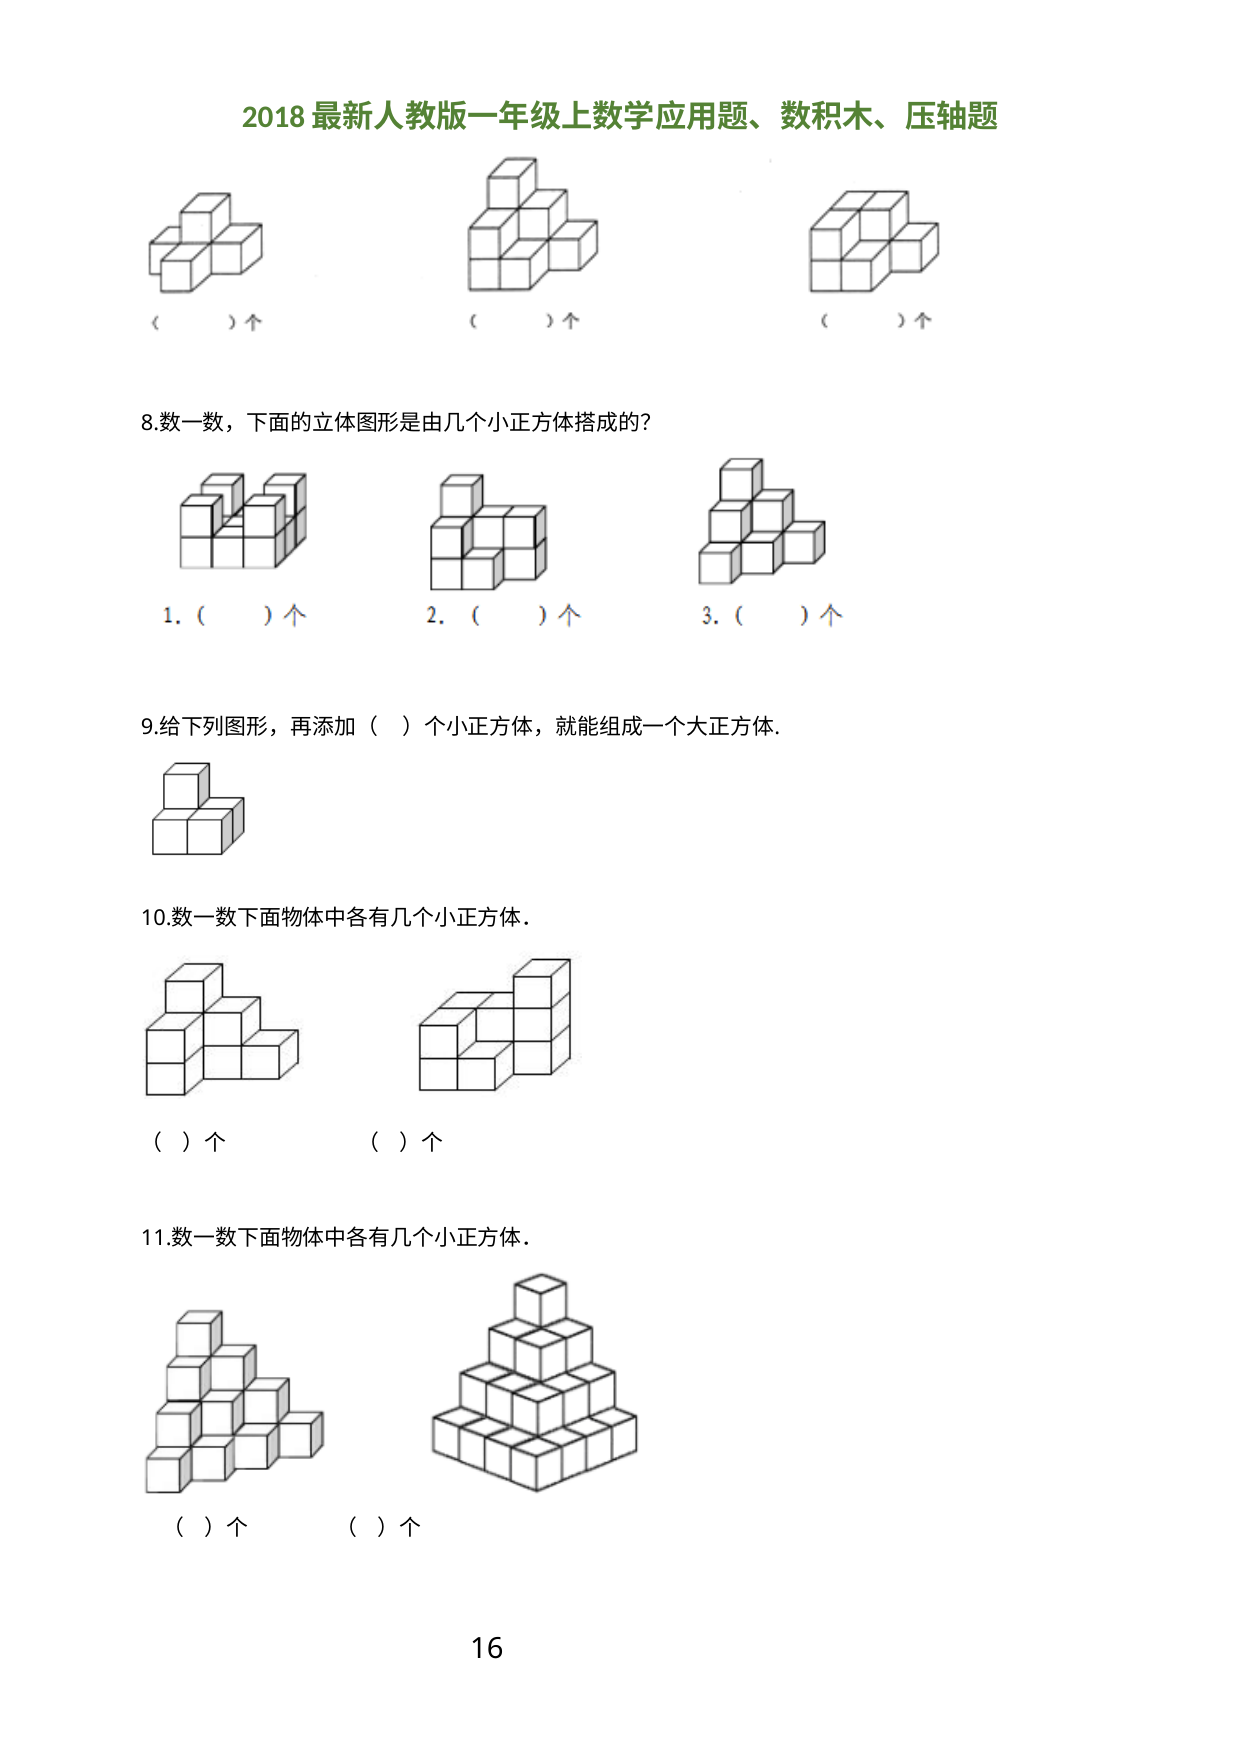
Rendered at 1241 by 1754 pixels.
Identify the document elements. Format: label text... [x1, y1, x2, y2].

list （ ）个 （ ）个 [141, 1124, 1100, 1157]
list 10.数一数下面物体中各有几个小正方体． [141, 900, 1100, 932]
list 9.给下列图形，再添加（ ）个小正方体，就能组成一个大正方体. [141, 708, 1100, 741]
list 8.数一数，下面的立体图形是由几个小正方体搭成的？ [141, 404, 1100, 437]
picture [140, 756, 257, 862]
list 11.数一数下面物体中各有几个小正方体． [141, 1220, 1100, 1252]
picture [140, 452, 844, 642]
picture [140, 954, 307, 1099]
list （ ）个 （ ）个 [141, 1509, 1100, 1542]
picture [140, 1268, 724, 1495]
picture [410, 948, 582, 1099]
picture [140, 148, 959, 341]
